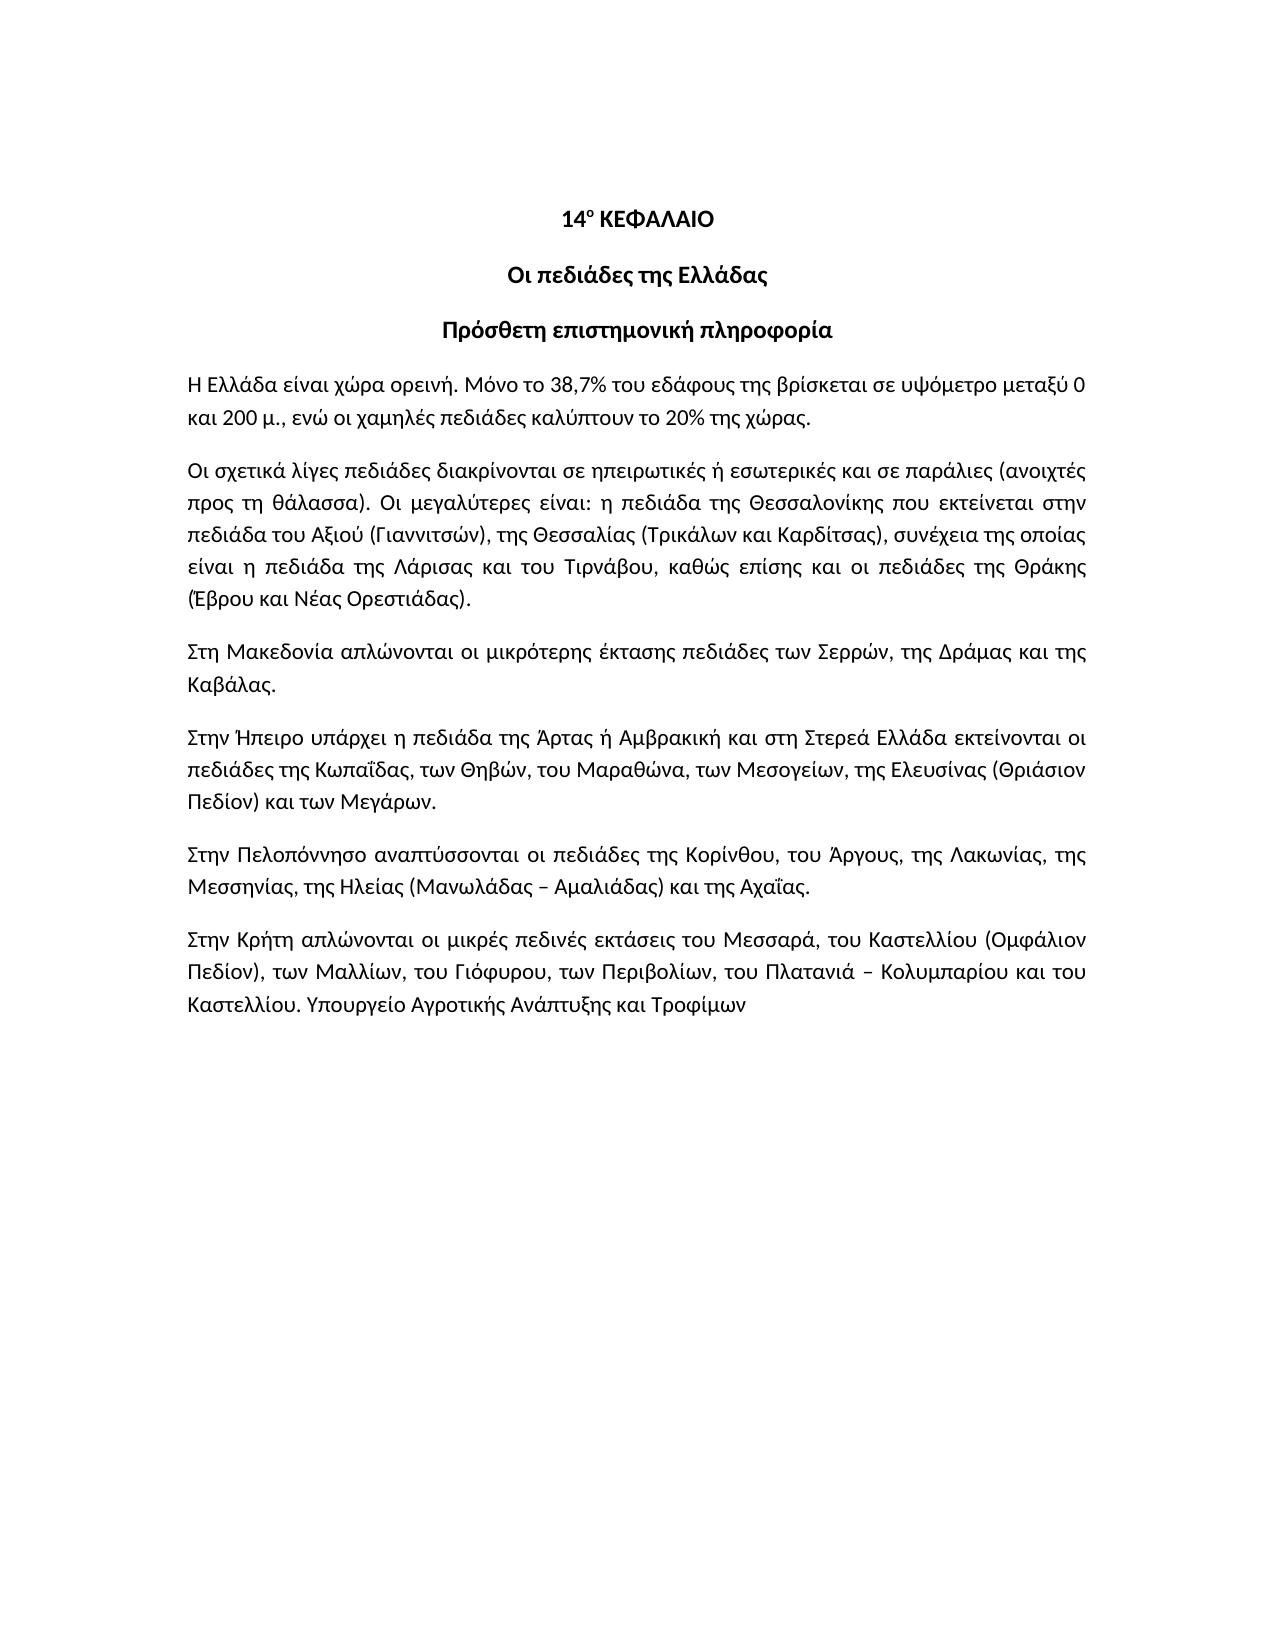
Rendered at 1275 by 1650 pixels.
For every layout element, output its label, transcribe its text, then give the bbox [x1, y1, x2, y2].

text Οι πεδιάδες της Ελλάδας [187, 259, 1087, 289]
text Στην Κρήτη απλώνονται οι μικρές πεδινές εκτάσεις του Μεσσαρά, του Καστελλίου (Ομφάλιον Πεδίον), των Μαλλίων, του Γιόφυρου, των Περιβολίων, του Πλατανιά – Κολυμπαρίου και του Καστελλίου. Υπουργείο Αγροτικής Ανάπτυξης και Τροφίμων [187, 925, 1087, 1018]
text Η Ελλάδα είναι χώρα ορεινή. Μόνο το 38,7% του εδάφους της βρίσκεται σε υψόμετρο μεταξύ 0 και 200 μ., ενώ οι χαμηλές πεδιάδες καλύπτουν το 20% της χώρας. [187, 371, 1087, 431]
text 14ο ΚΕΦΑΛΑΙΟ [187, 203, 1087, 233]
text Πρόσθετη επιστημονική πληροφορία [187, 315, 1087, 345]
text Στην Πελοπόννησο αναπτύσσονται οι πεδιάδες της Κορίνθου, του Άργους, της Λακωνίας, της Μεσσηνίας, της Ηλείας (Μανωλάδας – Αμαλιάδας) και της Αχαΐας. [187, 840, 1087, 900]
text Στην Ήπειρο υπάρχει η πεδιάδα της Άρτας ή Αμβρακική και στη Στερεά Ελλάδα εκτείνονται οι πεδιάδες της Κωπαΐδας, των Θηβών, του Μαραθώνα, των Μεσογείων, της Ελευσίνας (Θριάσιον Πεδίον) και των Μεγάρων. [187, 723, 1087, 815]
text Οι σχετικά λίγες πεδιάδες διακρίνονται σε ηπειρωτικές ή εσωτερικές και σε παράλιες (ανοιχτές προς τη θάλασσα). Οι μεγαλύτερες είναι: η πεδιάδα της Θεσσαλονίκης που εκτείνεται στην πεδιάδα του Αξιού (Γιαννιτσών), της Θεσσαλίας (Τρικάλων και Καρδίτσας), συνέχεια της οποίας είναι η πεδιάδα της Λάρισας και του Τιρνάβου, καθώς επίσης και οι πεδιάδες της Θράκης (Έβρου και Νέας Ορεστιάδας). [187, 456, 1087, 612]
text Στη Μακεδονία απλώνονται οι μικρότερης έκτασης πεδιάδες των Σερρών, της Δράμας και της Καβάλας. [187, 637, 1087, 698]
